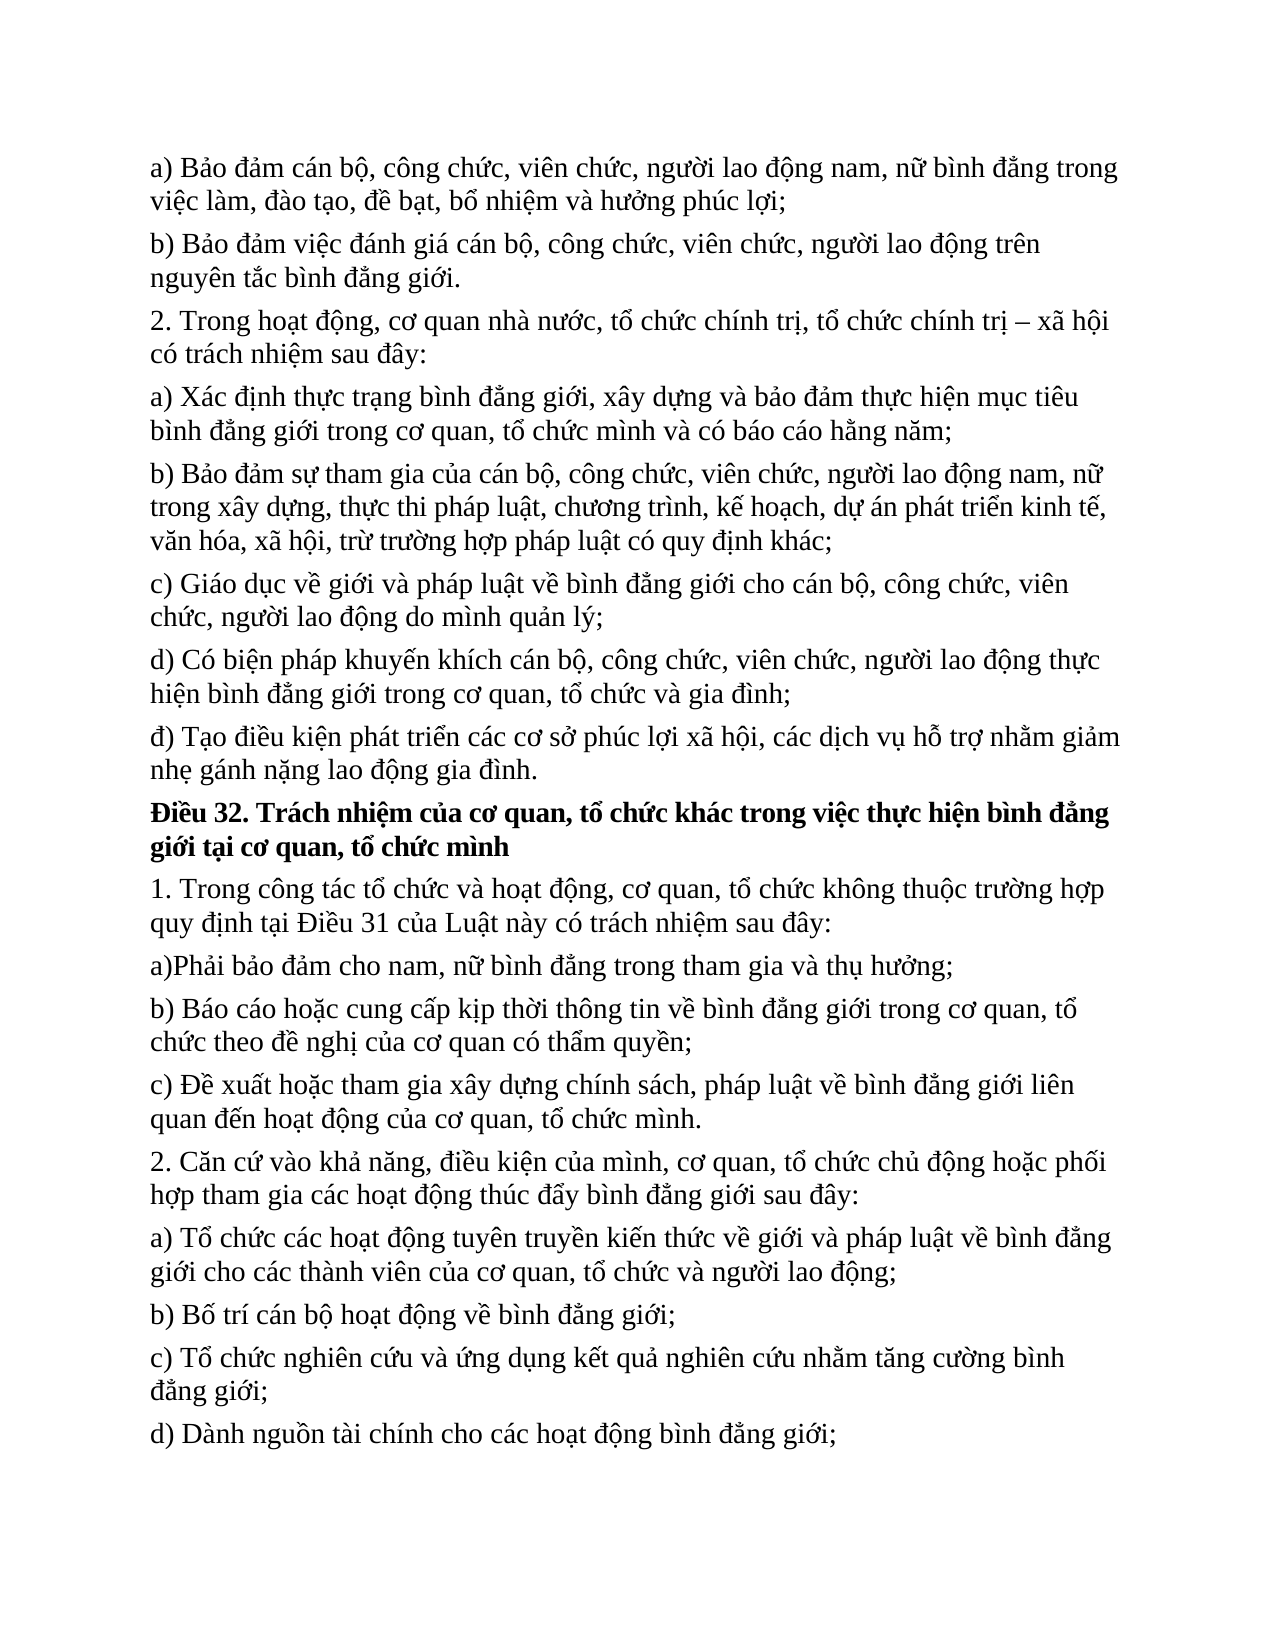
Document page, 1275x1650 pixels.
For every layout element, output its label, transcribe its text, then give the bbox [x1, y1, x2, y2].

text b) Bảo đảm sự tham gia của cán bộ, công chức, viên chức, người lao động nam, nữ trong xây dựng, thực thi pháp luật, chương trình, kế hoạch, dự án phát triển kinh tế, văn hóa, xã hội, trừ trường hợp pháp luật có quy định khác; [150, 456, 1125, 556]
text a) Tổ chức các hoạt động tuyên truyền kiến thức về giới và pháp luật về bình đẳng giới cho các thành viên của cơ quan, tổ chức và người lao động; [150, 1220, 1125, 1287]
text b) Bố trí cán bộ hoạt động về bình đẳng giới; [150, 1297, 1125, 1330]
text b) Báo cáo hoặc cung cấp kịp thời thông tin về bình đẳng giới trong cơ quan, tổ chức theo đề nghị của cơ quan có thẩm quyền; [150, 991, 1125, 1058]
text Điều 32. Trách nhiệm của cơ quan, tổ chức khác trong việc thực hiện bình đẳng giới tại cơ quan, tổ chức mình [150, 795, 1125, 862]
text a) Xác định thực trạng bình đẳng giới, xây dựng và bảo đảm thực hiện mục tiêu bình đẳng giới trong cơ quan, tổ chức mình và có báo cáo hằng năm; [150, 379, 1125, 446]
text 2. Căn cứ vào khả năng, điều kiện của mình, cơ quan, tổ chức chủ động hoặc phối hợp tham gia các hoạt động thúc đẩy bình đẳng giới sau đây: [150, 1144, 1125, 1211]
text c) Đề xuất hoặc tham gia xây dựng chính sách, pháp luật về bình đẳng giới liên quan đến hoạt động của cơ quan, tổ chức mình. [150, 1067, 1125, 1134]
text đ) Tạo điều kiện phát triển các cơ sở phúc lợi xã hội, các dịch vụ hỗ trợ nhằm giảm nhẹ gánh nặng lao động gia đình. [150, 719, 1125, 786]
text 2. Trong hoạt động, cơ quan nhà nước, tổ chức chính trị, tổ chức chính trị – xã hội có trách nhiệm sau đây: [150, 303, 1125, 370]
text b) Bảo đảm việc đánh giá cán bộ, công chức, viên chức, người lao động trên nguyên tắc bình đẳng giới. [150, 226, 1125, 293]
text c) Giáo dục về giới và pháp luật về bình đẳng giới cho cán bộ, công chức, viên chức, người lao động do mình quản lý; [150, 566, 1125, 633]
text 1. Trong công tác tổ chức và hoạt động, cơ quan, tổ chức không thuộc trường hợp quy định tại Điều 31 của Luật này có trách nhiệm sau đây: [150, 872, 1125, 939]
text d) Có biện pháp khuyến khích cán bộ, công chức, viên chức, người lao động thực hiện bình đẳng giới trong cơ quan, tổ chức và gia đình; [150, 642, 1125, 709]
text c) Tổ chức nghiên cứu và ứng dụng kết quả nghiên cứu nhằm tăng cường bình đẳng giới; [150, 1340, 1125, 1407]
text a)Phải bảo đảm cho nam, nữ bình đẳng trong tham gia và thụ hưởng; [150, 948, 1125, 982]
text a) Bảo đảm cán bộ, công chức, viên chức, người lao động nam, nữ bình đẳng trong việc làm, đào tạo, đề bạt, bổ nhiệm và hưởng phúc lợi; [150, 150, 1125, 217]
text d) Dành nguồn tài chính cho các hoạt động bình đẳng giới; [150, 1416, 1125, 1450]
